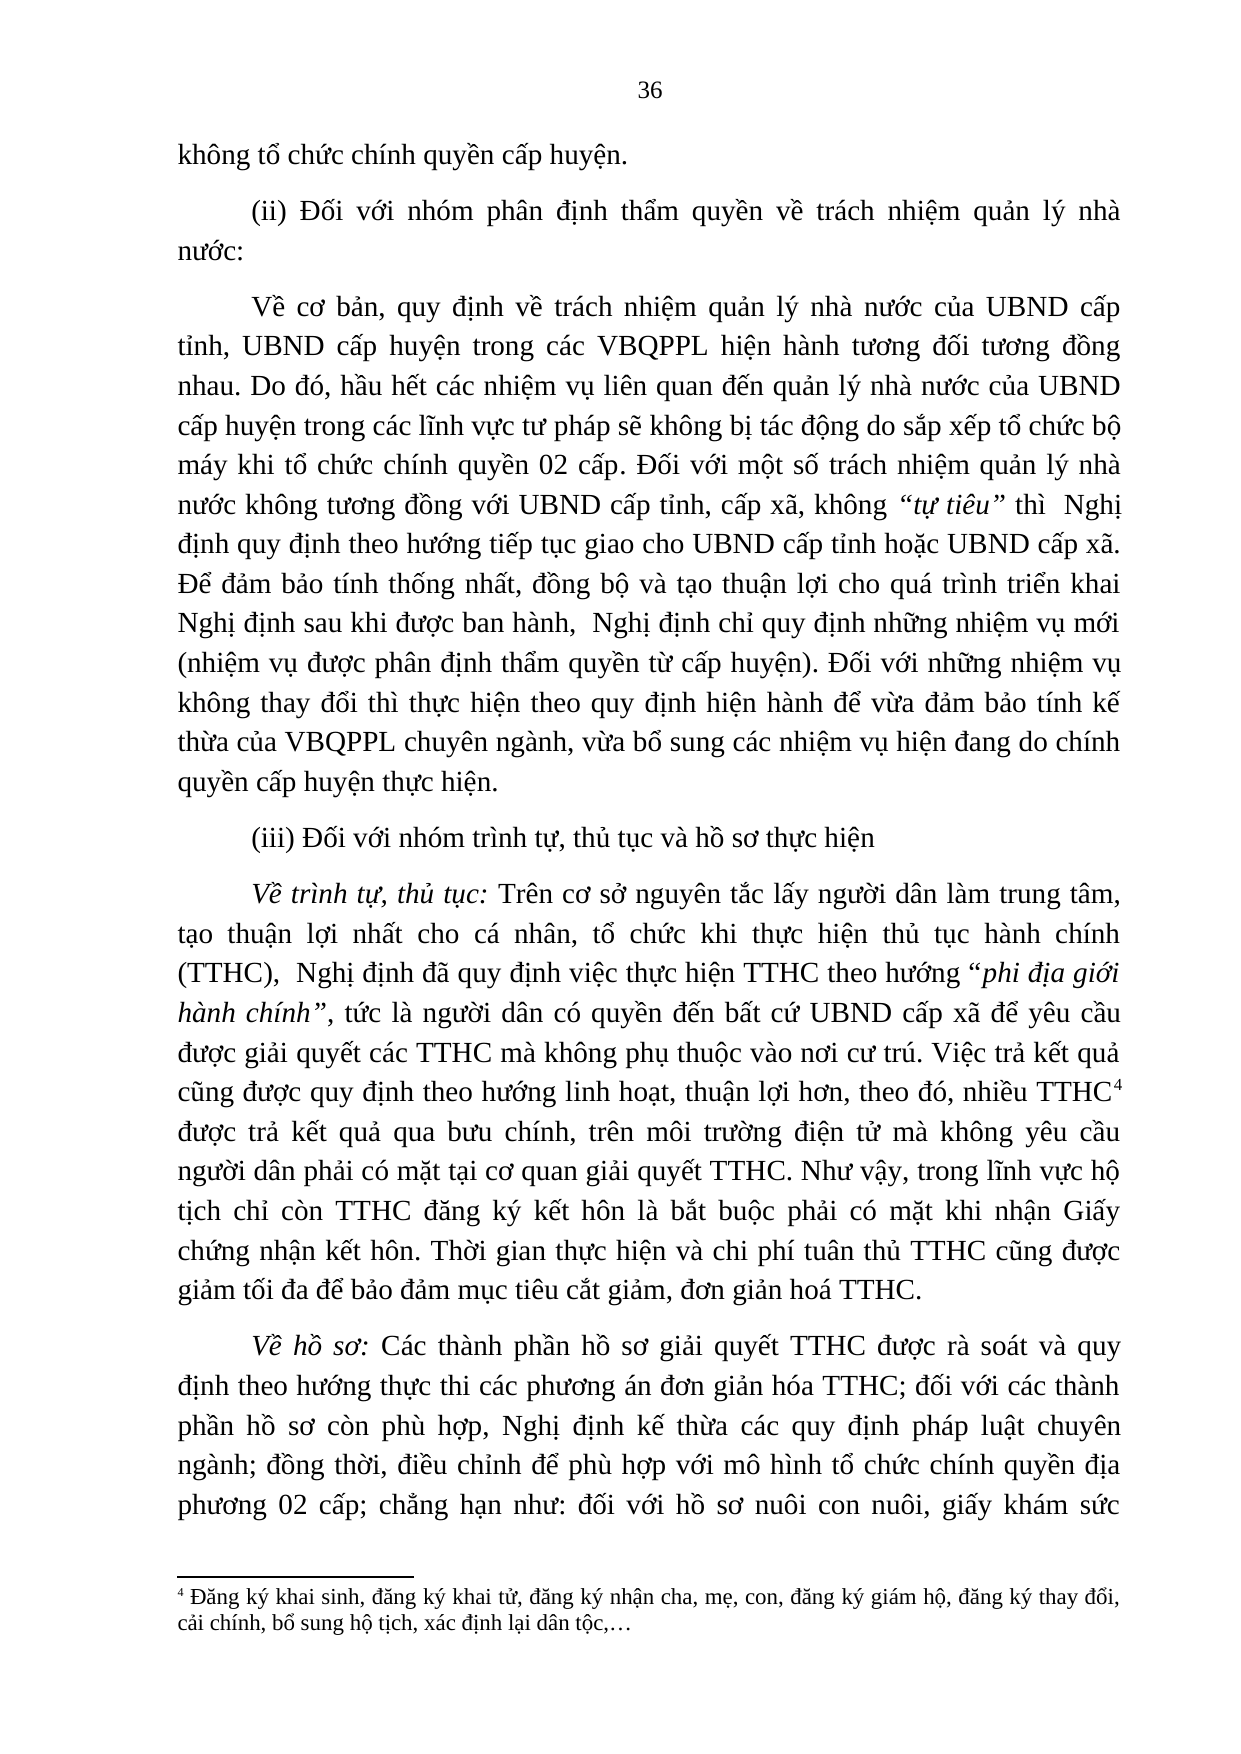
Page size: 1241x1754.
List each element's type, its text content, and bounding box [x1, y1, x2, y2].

text (ii) Đối với nhóm phân định thẩm quyền về trách nhiệm quản lý nhà nước: [177, 189, 1122, 268]
text Về cơ bản, quy định về trách nhiệm quản lý nhà nước của UBND cấp tỉnh, UBND cấp huyện trong các VBQPPL hiện hành tương đối tương đồng nhau. Do đó, hầu hết các nhiệm vụ liên quan đến quản lý nhà nước của UBND cấp huyện trong các lĩnh vực tư pháp sẽ không bị tác động do sắp xếp tổ chức bộ máy khi tổ chức chính quyền 02 cấp. Đối với một số trách nhiệm quản lý nhà nước không tương đồng với UBND cấp tỉnh, cấp xã, không “tự tiêu” thì Nghị định quy định theo hướng tiếp tục giao cho UBND cấp tỉnh hoặc UBND cấp xã. Để đảm bảo tính thống nhất, đồng bộ và tạo thuận lợi cho quá trình triển khai Nghị định sau khi được ban hành, Nghị định chỉ quy định những nhiệm vụ mới (nhiệm vụ được phân định thẩm quyền từ cấp huyện). Đối với những nhiệm vụ không thay đổi thì thực hiện theo quy định hiện hành để vừa đảm bảo tính kế thừa của VBQPPL chuyên ngành, vừa bổ sung các nhiệm vụ hiện đang do chính quyền cấp huyện thực hiện. [177, 284, 1122, 799]
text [177, 132, 1122, 172]
text (iii) Đối với nhóm trình tự, thủ tục và hồ sơ thực hiện [177, 816, 1122, 855]
text Về trình tự, thủ tục: Trên cơ sở nguyên tắc lấy người dân làm trung tâm, tạo thuận lợi nhất cho cá nhân, tổ chức khi thực hiện thủ tục hành chính (TTHC), Nghị định đã quy định việc thực hiện TTHC theo hướng “phi địa giới hành chính”, tức là người dân có quyền đến bất cứ UBND cấp xã để yêu cầu được giải quyết các TTHC mà không phụ thuộc vào nơi cư trú. Việc trả kết quả cũng được quy định theo hướng linh hoạt, thuận lợi hơn, theo đó, nhiều TTHC được trả kết quả qua bưu chính, trên môi trường điện tử mà không yêu cầu người dân phải có mặt tại cơ quan giải quyết TTHC. Như vậy, trong lĩnh vực hộ tịch chỉ còn TTHC đăng ký kết hôn là bắt buộc phải có mặt khi nhận Giấy chứng nhận kết hôn. Thời gian thực hiện và chi phí tuân thủ TTHC cũng được giảm tối đa để bảo đảm mục tiêu cắt giảm, đơn giản hoá TTHC. [177, 872, 1122, 1307]
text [177, 1324, 1122, 1522]
